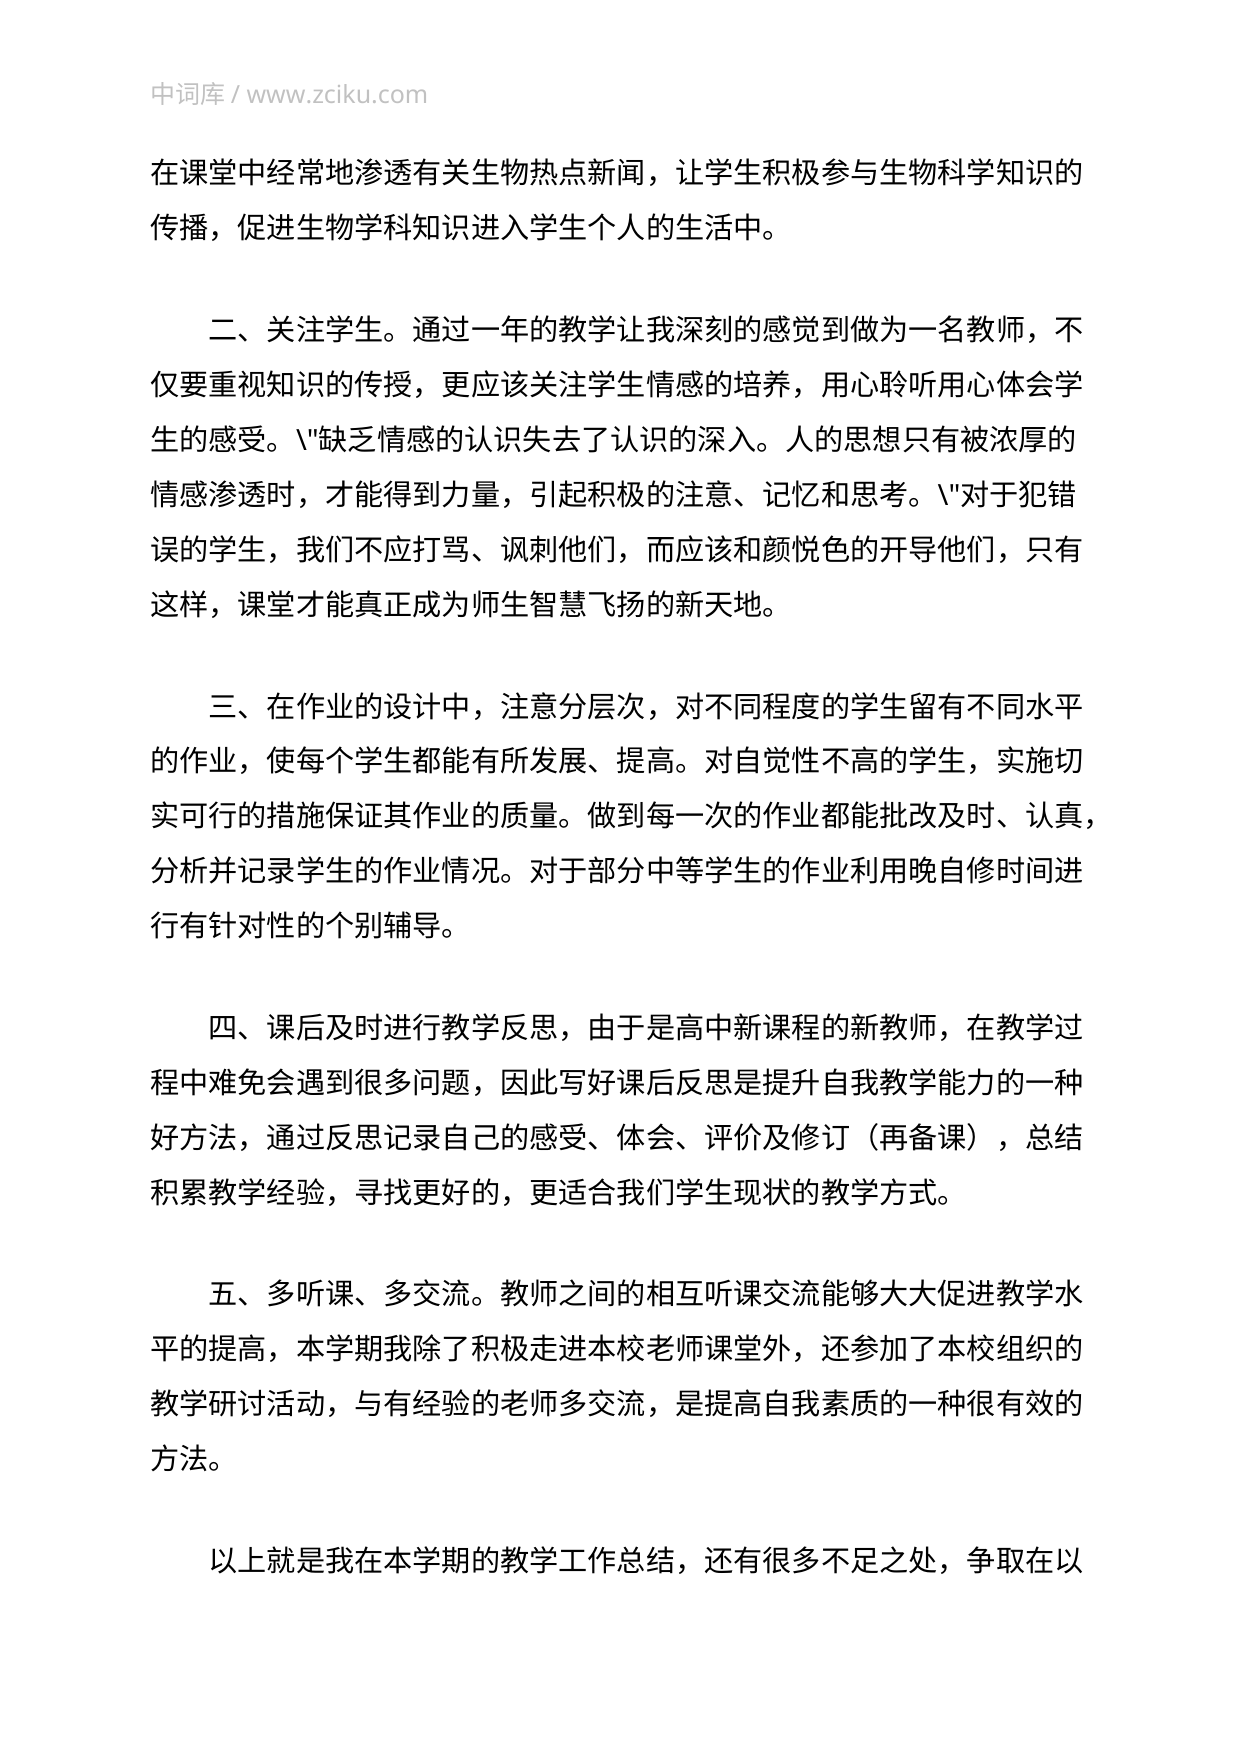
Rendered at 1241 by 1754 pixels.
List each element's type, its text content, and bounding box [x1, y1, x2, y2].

text 三、在作业的设计中，注意分层次，对不同程度的学生留有不同水平的作业，使每个学生都能有所发展、提高。对自觉性不高的学生，实施切实可行的措施保证其作业的质量。做到每一次的作业都能批改及时、认真，分析并记录学生的作业情况。对于部分中等学生的作业利用晚自修时间进行有针对性的个别辅导。 [150, 683, 1090, 945]
text 五、多听课、多交流。教师之间的相互听课交流能够大大促进教学水平的提高，本学期我除了积极走进本校老师课堂外，还参加了本校组织的教学研讨活动，与有经验的老师多交流，是提高自我素质的一种很有效的方法。 [150, 1271, 1090, 1478]
text 四、课后及时进行教学反思，由于是高中新课程的新教师，在教学过程中难免会遇到很多问题，因此写好课后反思是提升自我教学能力的一种好方法，通过反思记录自己的感受、体会、评价及修订（再备课），总结积累教学经验，寻找更好的，更适合我们学生现状的教学方式。 [150, 1004, 1090, 1211]
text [150, 150, 1090, 247]
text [150, 1537, 1090, 1580]
text 二、关注学生。通过一年的教学让我深刻的感觉到做为一名教师，不仅要重视知识的传授，更应该关注学生情感的培养，用心聆听用心体会学生的感受。\"缺乏情感的认识失去了认识的深入。人的思想只有被浓厚的情感渗透时，才能得到力量，引起积极的注意、记忆和思考。\"对于犯错误的学生，我们不应打骂、讽刺他们，而应该和颜悦色的开导他们，只有这样，课堂才能真正成为师生智慧飞扬的新天地。 [150, 307, 1090, 624]
